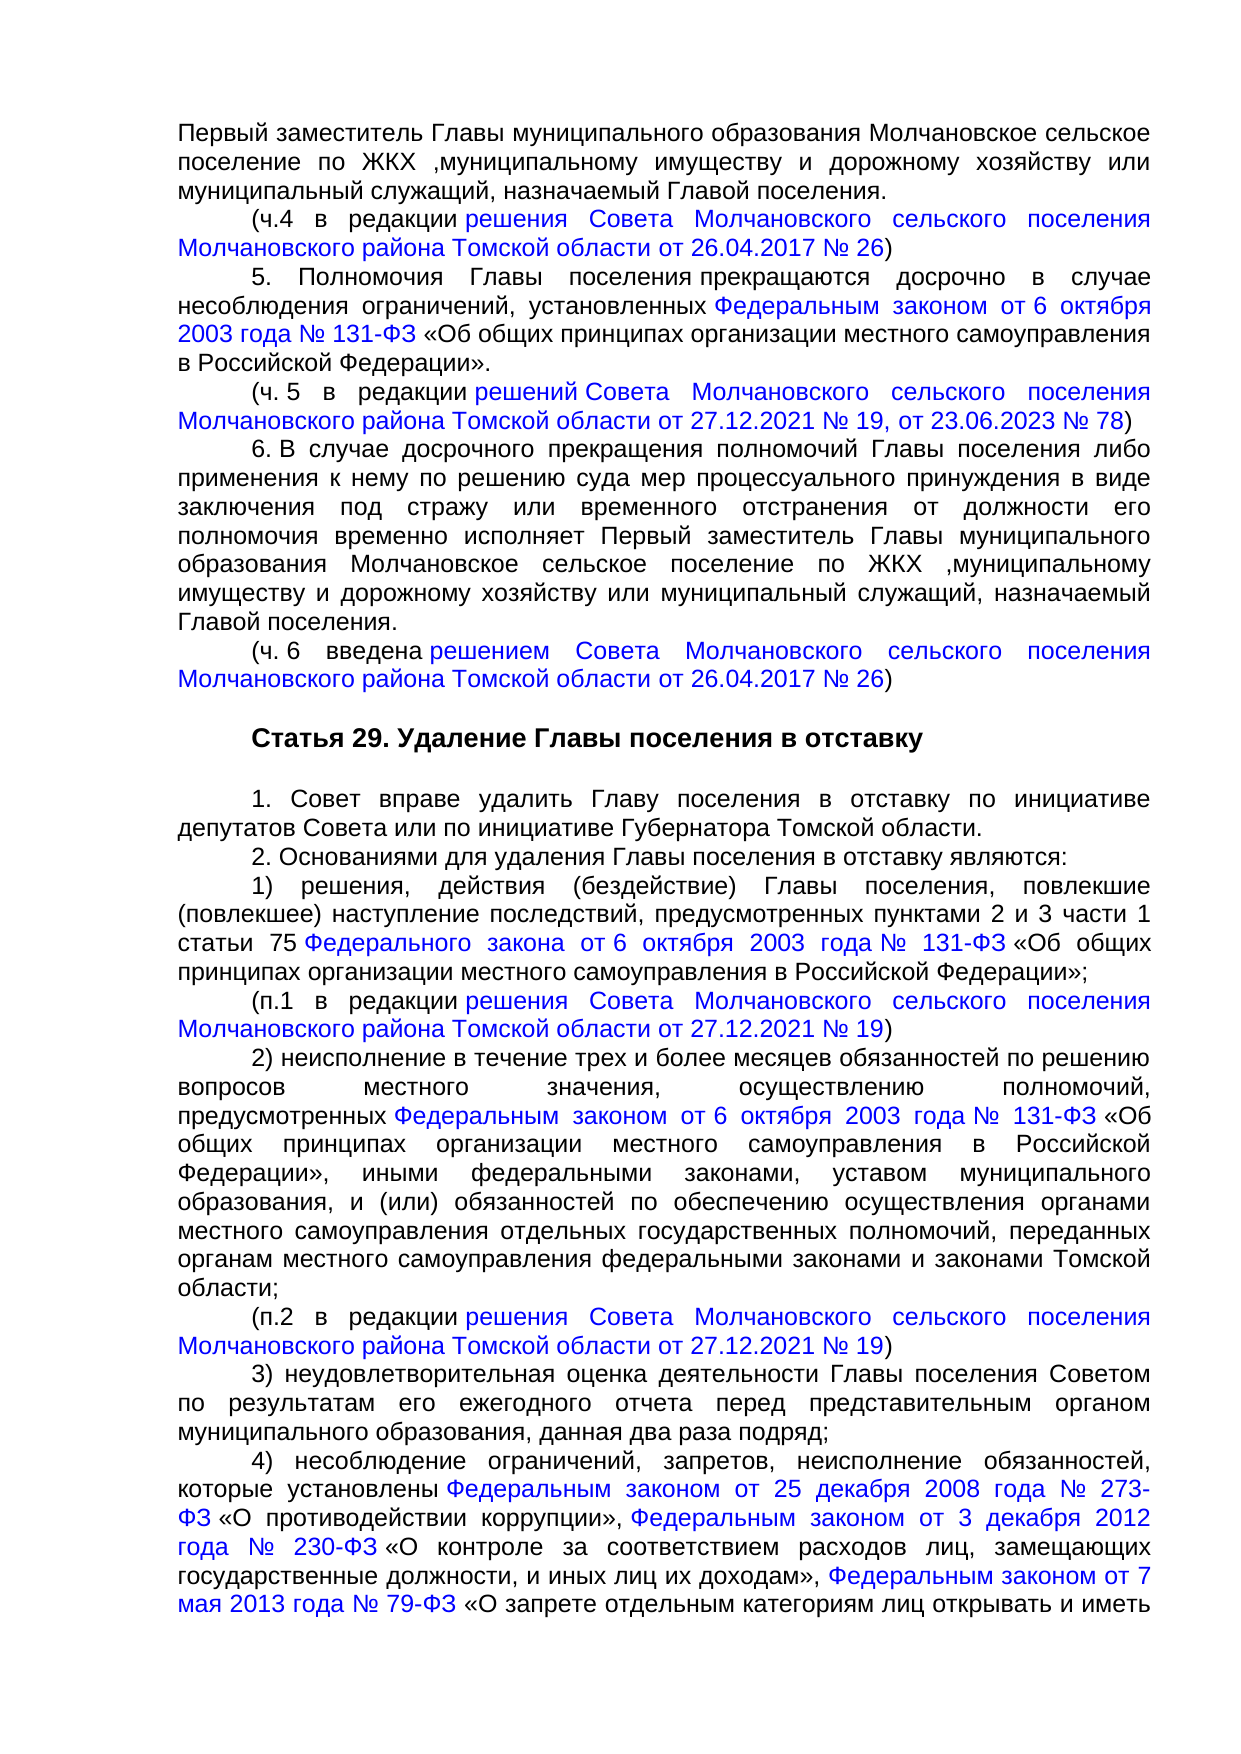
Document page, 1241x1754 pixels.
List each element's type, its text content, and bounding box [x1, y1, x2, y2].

text (ч. 6 введена решением Совета Молчановского сельского поселения Молчановского района Томской области от 26.04.2017 № 26) [177, 636, 1152, 693]
text (ч.4 в редакции решения Совета Молчановского сельского поселения Молчановского района Томской области от 26.04.2017 № 26) [177, 204, 1152, 262]
text (ч. 5 в редакции решений Совета Молчановского сельского поселения Молчановского района Томской области от 27.12.2021 № 19, от 23.06.2023 № 78) [177, 377, 1152, 434]
text (п.2 в редакции решения Совета Молчановского сельского поселения Молчановского района Томской области от 27.12.2021 № 19) [177, 1302, 1152, 1359]
text Статья 29. Удаление Главы поселения в отставку [177, 722, 1152, 753]
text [177, 1446, 1152, 1618]
text (п.1 в редакции решения Совета Молчановского сельского поселения Молчановского района Томской области от 27.12.2021 № 19) [177, 986, 1152, 1043]
text 2. Основаниями для удаления Главы поселения в отставку являются: [177, 842, 1152, 871]
text 3) неудовлетворительная оценка деятельности Главы поселения Советом по результатам его ежегодного отчета перед представительным органом муниципального образования, данная два раза подряд; [177, 1359, 1152, 1446]
text 1. Совет вправе удалить Главу поселения в отставку по инициативе депутатов Совета или по инициативе Губернатора Томской области. [177, 784, 1152, 842]
text 2) неисполнение в течение трех и более месяцев обязанностей по решению вопросов местного значения, осуществлению полномочий, предусмотренных Федеральным законом от 6 октября 2003 года № 131-ФЗ «Об общих принципах организации местного самоуправления в Российской Федерации», иными федеральными законами, уставом муниципального образования, и (или) обязанностей по обеспечению осуществления органами местного самоуправления отдельных государственных полномочий, переданных органам местного самоуправления федеральными законами и законами Томской области; [177, 1043, 1152, 1302]
text 6. В случае досрочного прекращения полномочий Главы поселения либо применения к нему по решению суда мер процессуального принуждения в виде заключения под стражу или временного отстранения от должности его полномочия временно исполняет Первый заместитель Главы муниципального образования Молчановское сельское поселение по ЖКХ ,муниципальному имуществу и дорожному хозяйству или муниципальный служащий, назначаемый Главой поселения. [177, 434, 1152, 636]
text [177, 118, 1152, 204]
text 5. Полномочия Главы поселения прекращаются досрочно в случае несоблюдения ограничений, установленных Федеральным законом от 6 октября 2003 года № 131-ФЗ «Об общих принципах организации местного самоуправления в Российской Федерации». [177, 262, 1152, 377]
text 1) решения, действия (бездействие) Главы поселения, повлекшие (повлекшее) наступление последствий, предусмотренных пунктами 2 и 3 части 1 статьи 75 Федерального закона от 6 октября 2003 года № 131-ФЗ «Об общих принципах организации местного самоуправления в Российской Федерации»; [177, 871, 1152, 986]
